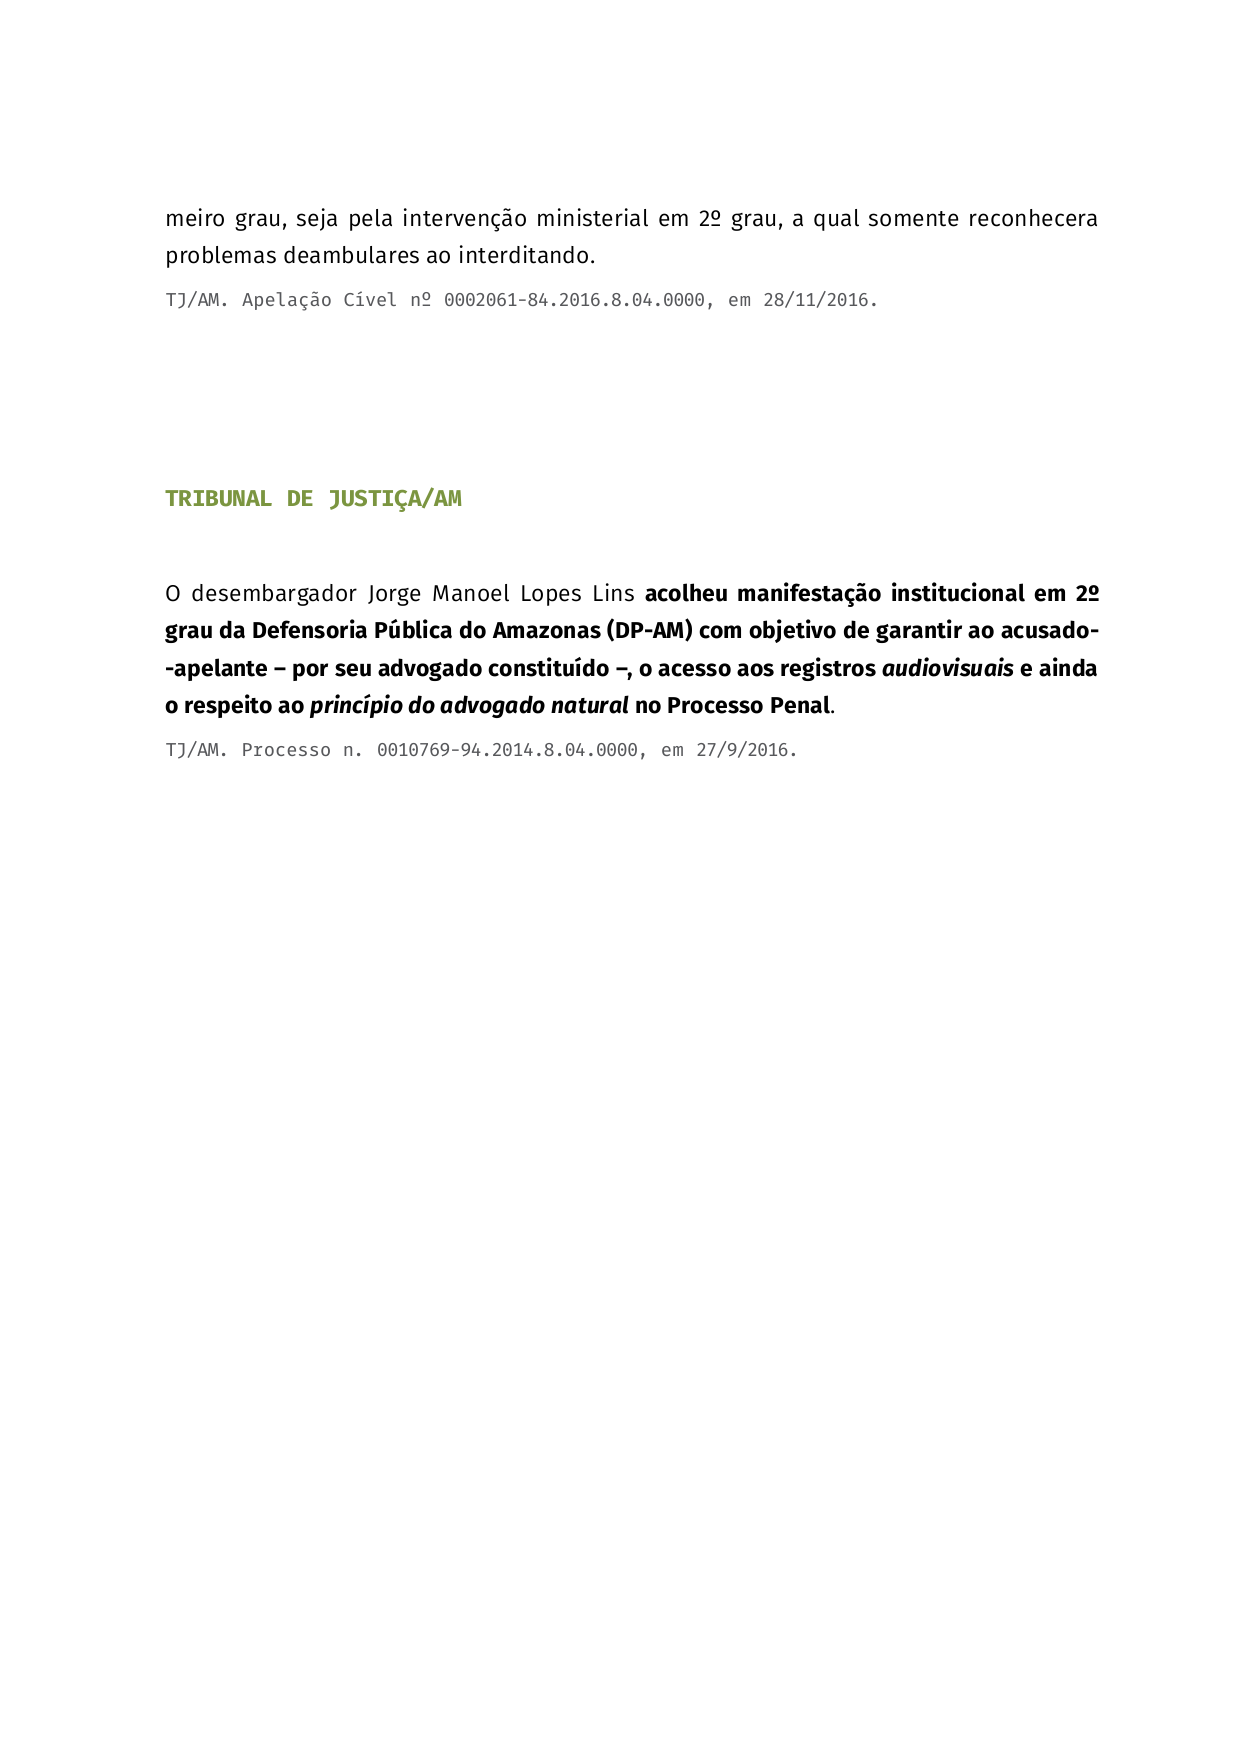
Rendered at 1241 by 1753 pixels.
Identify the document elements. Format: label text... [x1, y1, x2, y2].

text problemas deambulares ao interditando. [165, 238, 1124, 270]
text TRIBUNAL DE JUSTIÇA/AM [165, 478, 485, 513]
text O desembargador Jorge Manoel Lopes Lins acolheu manifestação institucional em 2º [165, 576, 1123, 608]
text grau da Defensoria Pública do Amazonas (DP-AM) com objetivo de garantir ao acusado- [165, 613, 1123, 645]
text o respeito ao princípio do advogado natural no Processo Penal. [165, 688, 861, 720]
text TJ/AM. Apelação Cível nº 0002061-84.2016.8.04.0000, em 28/11/2016. [165, 283, 901, 312]
text -apelante – por seu advogado constituído –, o acesso aos registros audiovisuais e ainda [165, 651, 1123, 683]
text TJ/AM. Processo n. 0010769-94.2014.8.04.0000, em 27/9/2016. [165, 733, 820, 762]
text meiro grau, seja pela intervenção ministerial em 2º grau, a qual somente reconhecera [165, 201, 1124, 233]
